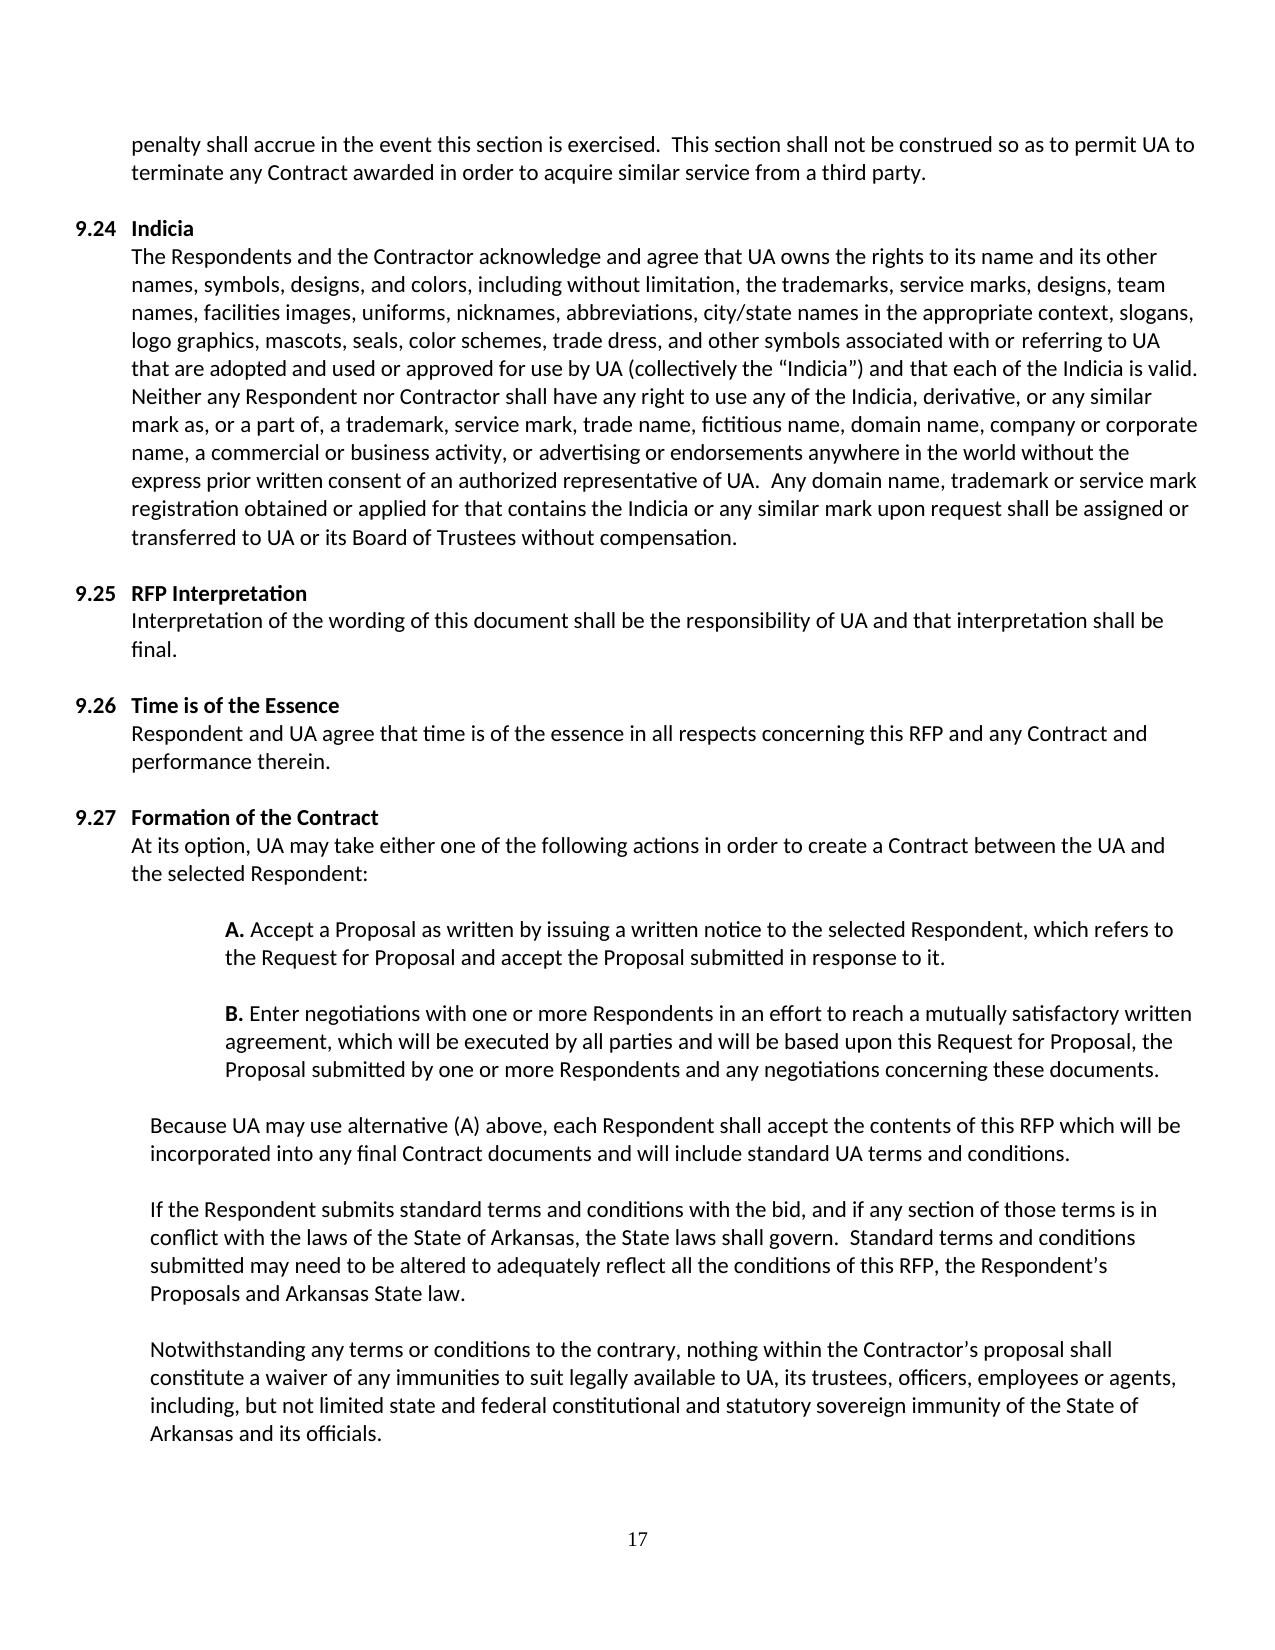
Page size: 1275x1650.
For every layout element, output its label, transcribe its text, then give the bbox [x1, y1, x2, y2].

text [131, 130, 1200, 186]
text 9.24 Indicia [75, 214, 1200, 242]
text B. Enter negotiations with one or more Respondents in an effort to reach a mutually satisfactory written agreement, which will be executed by all parties and will be based upon this Request for Proposal, the Proposal submitted by one or more Respondents and any negotiations concerning these documents. [225, 999, 1200, 1083]
text 9.27 Formation of the Contract [75, 803, 1200, 831]
text At its option, UA may take either one of the following actions in order to create a Contract between the UA and the selected Respondent: [131, 831, 1200, 887]
text The Respondents and the Contractor acknowledge and agree that UA owns the rights to its name and its other names, symbols, designs, and colors, including without limitation, the trademarks, service marks, designs, team names, facilities images, uniforms, nicknames, abbreviations, city/state names in the appropriate context, slogans, logo graphics, mascots, seals, color schemes, trade dress, and other symbols associated with or referring to UA that are adopted and used or approved for use by UA (collectively the “Indicia”) and that each of the Indicia is valid. Neither any Respondent nor Contractor shall have any right to use any of the Indicia, derivative, or any similar mark as, or a part of, a trademark, service mark, trade name, fictitious name, domain name, company or corporate name, a commercial or business activity, or advertising or endorsements anywhere in the world without the express prior written consent of an authorized representative of UA. Any domain name, trademark or service mark registration obtained or applied for that contains the Indicia or any similar mark upon request shall be assigned or transferred to UA or its Board of Trustees without compensation. [131, 242, 1200, 551]
text Because UA may use alternative (A) above, each Respondent shall accept the contents of this RFP which will be incorporated into any final Contract documents and will include standard UA terms and conditions. [150, 1111, 1200, 1167]
text Interpretation of the wording of this document shall be the responsibility of UA and that interpretation shall be final. [131, 607, 1200, 663]
text Notwithstanding any terms or conditions to the contrary, nothing within the Contractor’s proposal shall constitute a waiver of any immunities to suit legally available to UA, its trustees, officers, employees or agents, including, but not limited state and federal constitutional and statutory sovereign immunity of the State of Arkansas and its officials. [150, 1335, 1200, 1447]
text If the Respondent submits standard terms and conditions with the bid, and if any section of those terms is in conflict with the laws of the State of Arkansas, the State laws shall govern. Standard terms and conditions submitted may need to be altered to adequately reflect all the conditions of this RFP, the Respondent’s Proposals and Arkansas State law. [150, 1195, 1200, 1307]
text Respondent and UA agree that time is of the essence in all respects concerning this RFP and any Contract and performance therein. [75, 719, 1200, 775]
text A. Accept a Proposal as written by issuing a written notice to the selected Respondent, which refers to the Request for Proposal and accept the Proposal submitted in response to it. [225, 915, 1200, 971]
text 9.25 RFP Interpretation [75, 579, 1200, 607]
text 9.26 Time is of the Essence [75, 691, 1200, 719]
